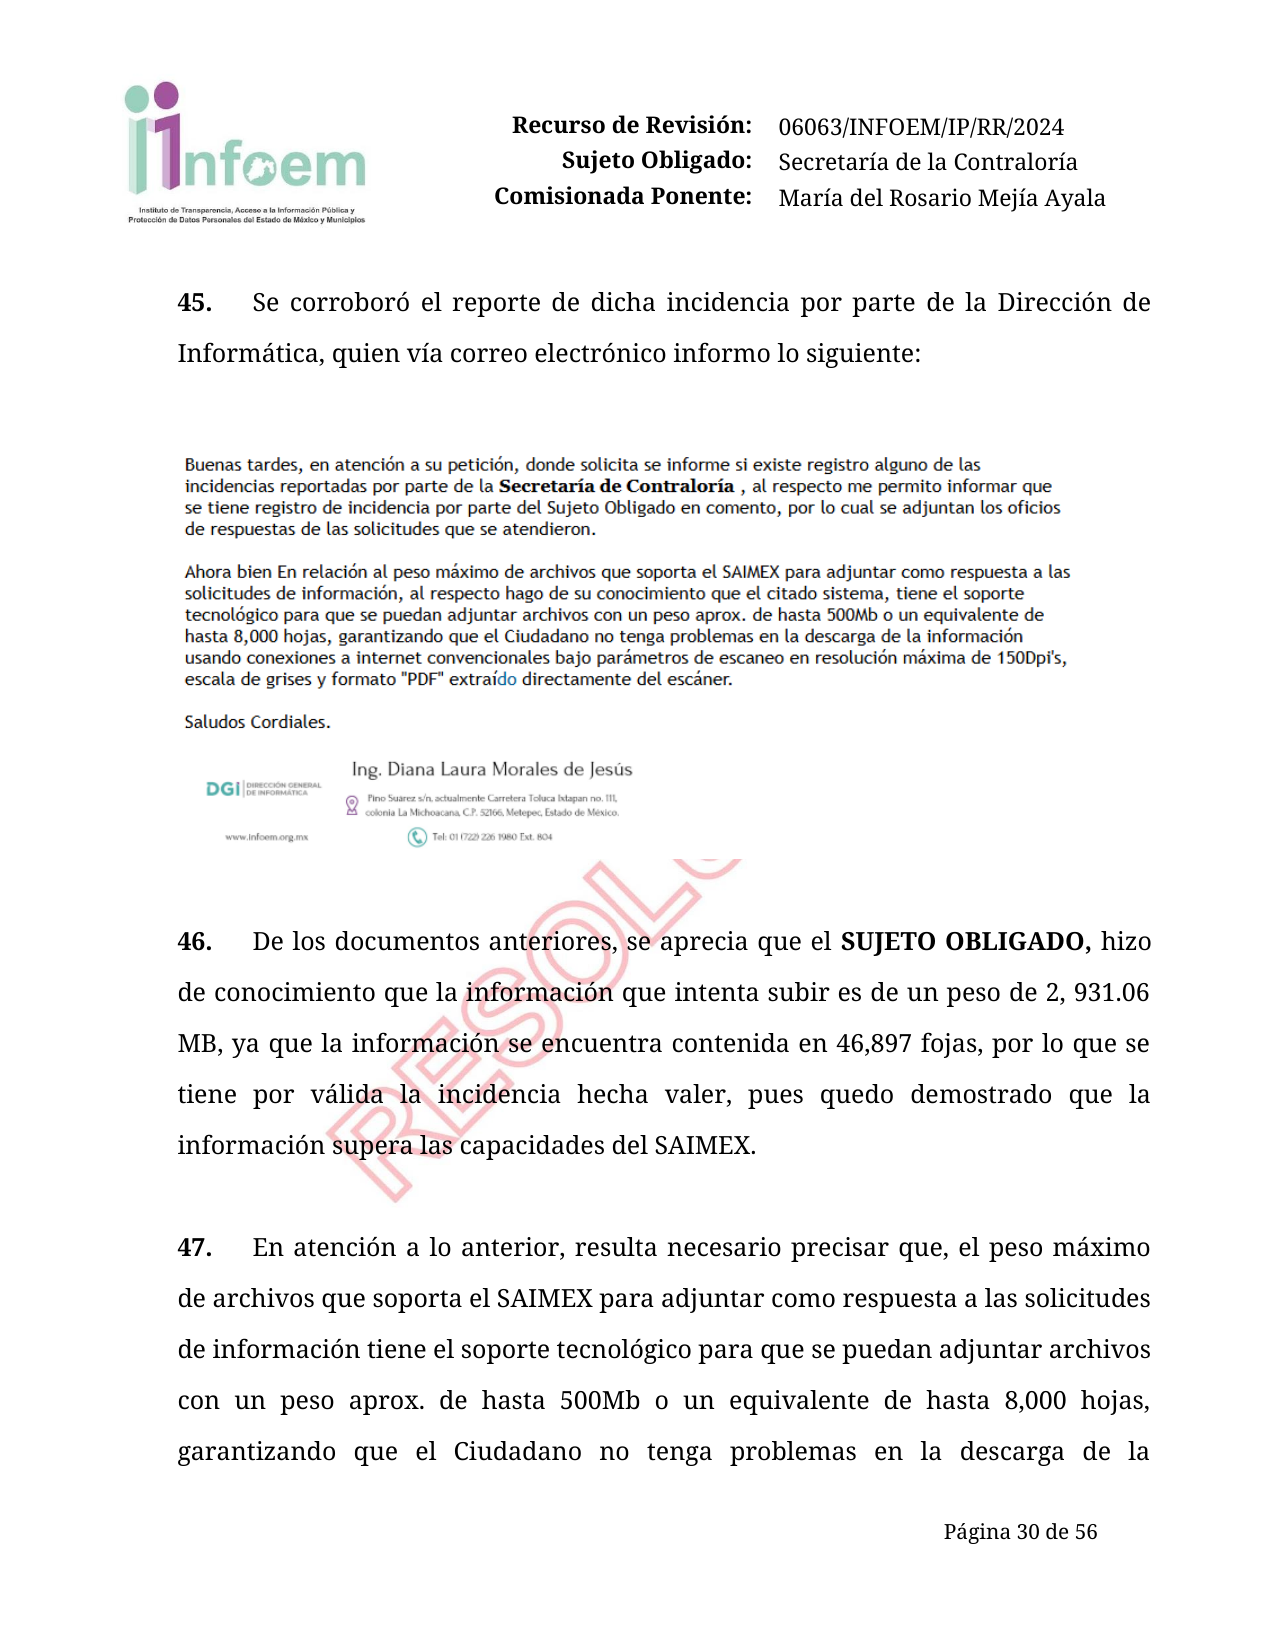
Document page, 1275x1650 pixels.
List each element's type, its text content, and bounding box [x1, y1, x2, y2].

picture [5, 21, 1275, 1650]
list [177, 1230, 1152, 1468]
list Se corroboró el reporte de dicha incidencia por parte de la Dirección de Informática, quien vía correo electrónico informo lo siguiente: [177, 285, 1152, 370]
list De los documentos anteriores, se aprecia que el SUJETO OBLIGADO, hizo de conocimiento que la información que intenta subir es de un peso de 2, 931.06 MB, ya que la información se encuentra contenida en 46,897 fojas, por lo que se tiene por válida la incidencia hecha valer, pues quedo demostrado que la información supera las capacidades del SAIMEX. [177, 923, 1152, 1162]
